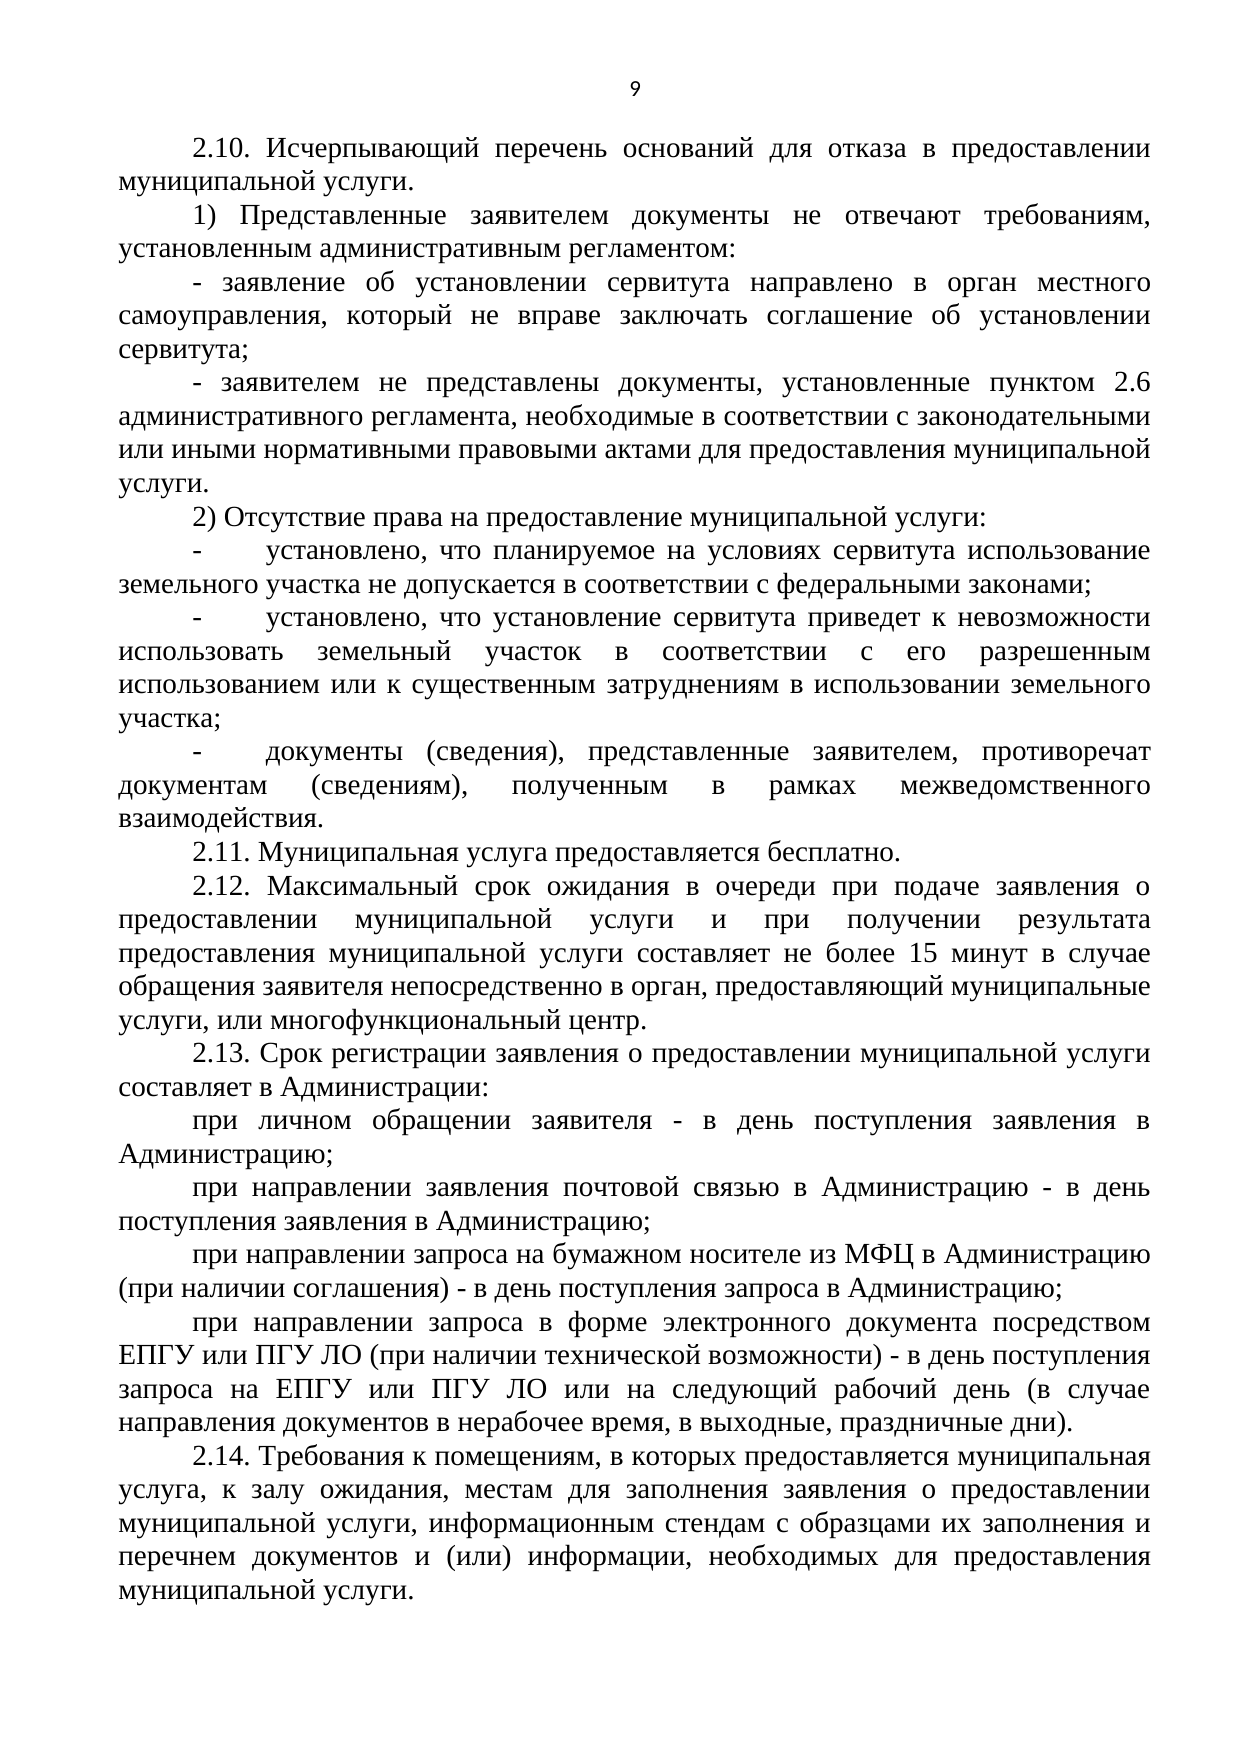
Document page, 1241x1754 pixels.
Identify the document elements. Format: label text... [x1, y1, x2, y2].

text 2) Отсутствие права на предоставление муниципальной услуги: [118, 499, 1152, 532]
text - заявителем не представлены документы, установленные пунктом 2.6 административного регламента, необходимые в соответствии с законодательными или иными нормативными правовыми актами для предоставления муниципальной услуги. [118, 364, 1152, 499]
text 2.12. Максимальный срок ожидания в очереди при подаче заявления о предоставлении муниципальной услуги и при получении результата предоставления муниципальной услуги составляет не более 15 минут в случае обращения заявителя непосредственно в орган, предоставляющий муниципальные услуги, или многофункциональный центр. [118, 868, 1152, 1035]
text 1) Представленные заявителем документы не отвечают требованиям, установленным административным регламентом: [118, 197, 1152, 264]
text 2.11. Муниципальная услуга предоставляется бесплатно. [118, 834, 1152, 868]
text при направлении запроса в форме электронного документа посредством ЕПГУ или ПГУ ЛО (при наличии технической возможности) - в день поступления запроса на ЕПГУ или ПГУ ЛО или на следующий рабочий день (в случае направления документов в нерабочее время, в выходные, праздничные дни). [118, 1304, 1152, 1438]
text при направлении заявления почтовой связью в Администрацию - в день поступления заявления в Администрацию; [118, 1169, 1152, 1237]
text 2.13. Срок регистрации заявления о предоставлении муниципальной услуги составляет в Администрации: [118, 1035, 1152, 1102]
text 2.14. Требования к помещениям, в которых предоставляется муниципальная услуга, к залу ожидания, местам для заполнения заявления о предоставлении муниципальной услуги, информационным стендам с образцами их заполнения и перечнем документов и (или) информации, необходимых для предоставления муниципальной услуги. [118, 1438, 1152, 1606]
text - установлено, что планируемое на условиях сервитута использование земельного участка не допускается в соответствии с федеральными законами; [118, 532, 1152, 599]
text при личном обращении заявителя - в день поступления заявления в Администрацию; [118, 1102, 1152, 1169]
text - заявление об установлении сервитута направлено в орган местного самоуправления, который не вправе заключать соглашение об установлении сервитута; [118, 264, 1152, 364]
text при направлении запроса на бумажном носителе из МФЦ в Администрацию (при наличии соглашения) - в день поступления запроса в Администрацию; [118, 1237, 1152, 1304]
text - документы (сведения), представленные заявителем, противоречат документам (сведениям), полученным в рамках межведомственного взаимодействия. [118, 733, 1152, 834]
text - установлено, что установление сервитута приведет к невозможности использовать земельный участок в соответствии с его разрешенным использованием или к существенным затруднениям в использовании земельного участка; [118, 599, 1152, 733]
text 2.10. Исчерпывающий перечень оснований для отказа в предоставлении муниципальной услуги. [118, 130, 1152, 197]
